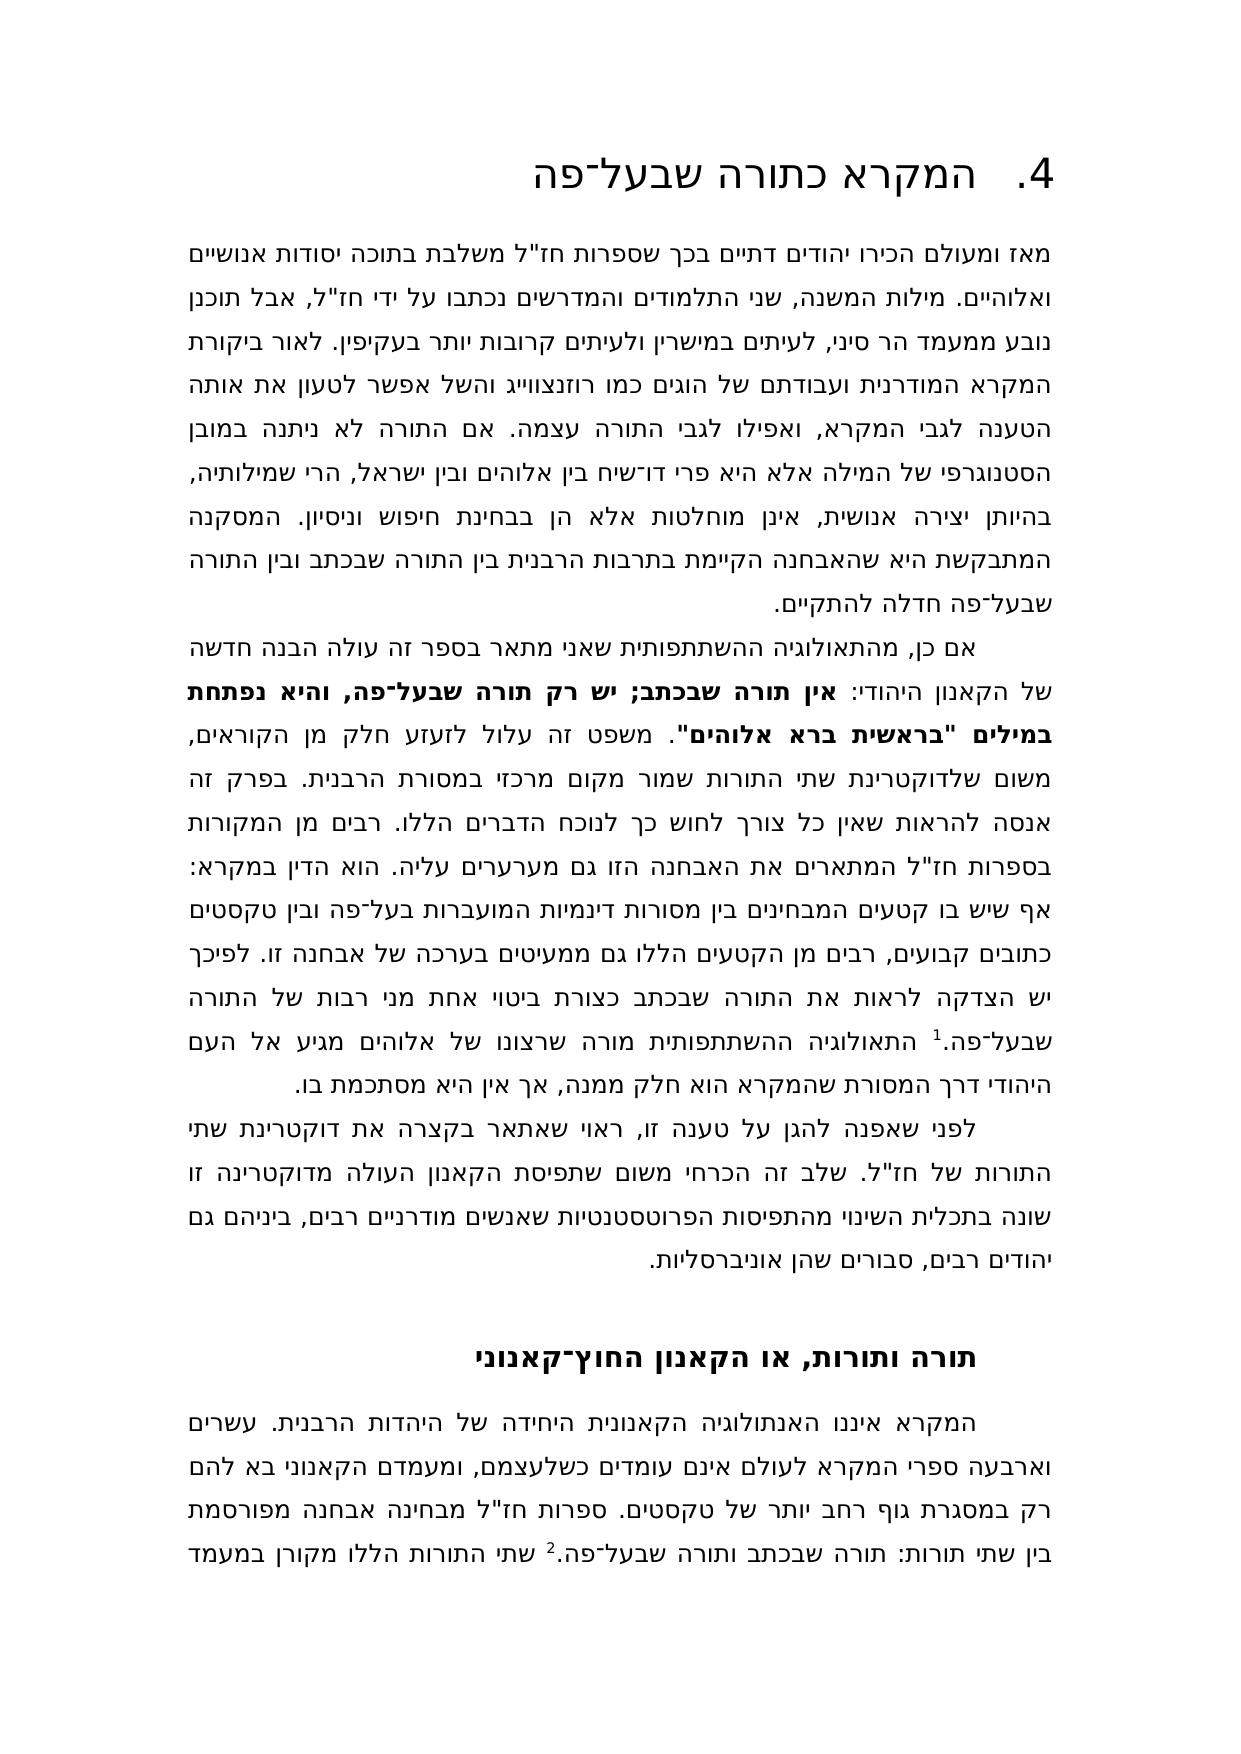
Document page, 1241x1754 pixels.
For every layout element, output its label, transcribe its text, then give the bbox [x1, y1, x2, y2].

text מאז ומעולם הכירו יהודים דתיים בכך שספרות חז"ל משלבת בתוכה יסודות אנושיים ואלוהיים. מילות המשנה, שני התלמודים והמדרשים נכתבו על ידי חז"ל, אבל תוכנן נובע ממעמד הר סיני, לעיתים במישרין ולעיתים קרובות יותר בעקיפין. לאור ביקורת המקרא המודרנית ועבודתם של הוגים כמו רוזנצווייג והשל אפשר לטעון את אותה הטענה לגבי המקרא, ואפילו לגבי התורה עצמה. אם התורה לא ניתנה במובן הסטנוגרפי של המילה אלא היא פרי דו־שיח בין אלוהים ובין ישראל, הרי שמילותיה, בהיותן יצירה אנושית, אינן מוחלטות אלא הן בבחינת חיפוש וניסיון. המסקנה המתבקשת היא שהאבחנה הקיימת בתרבות הרבנית בין התורה שבכתב ובין התורה שבעל־פה חדלה להתקיים. [187, 239, 1053, 619]
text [187, 1408, 1053, 1568]
list המקרא כתורה שבעל־פה [187, 150, 1015, 198]
text לפני שאפנה להגן על טענה זו, ראוי שאתאר בקצרה את דוקטרינת שתי התורות של חז"ל. שלב זה הכרחי משום שתפיסת הקאנון העולה מדוקטרינה זו שונה בתכלית השינוי מהתפיסות הפרוטסטנטיות שאנשים מודרניים רבים, ביניהם גם יהודים רבים, סבורים שהן אוניברסליות. [187, 1114, 1053, 1275]
text תורה ותורות, או הקאנון החוץ־קאנוני [187, 1341, 1053, 1374]
text אם כן, מהתאולוגיה ההשתתפותית שאני מתאר בספר זה עולה הבנה חדשה של הקאנון היהודי: אין תורה שבכתב; יש רק תורה שבעל־פה, והיא נפתחת במילים "בראשית ברא אלוהים". משפט זה עלול לזעזע חלק מן הקוראים, משום שלדוקטרינת שתי התורות שמור מקום מרכזי במסורת הרבנית. בפרק זה אנסה להראות שאין כל צורך לחוש כך לנוכח הדברים הללו. רבים מן המקורות בספרות חז"ל המתארים את האבחנה הזו גם מערערים עליה. הוא הדין במקרא: אף שיש בו קטעים המבחינים בין מסורות דינמיות המועברות בעל־פה ובין טקסטים כתובים קבועים, רבים מן הקטעים הללו גם ממעיטים בערכה של אבחנה זו. לפיכך יש הצדקה לראות את התורה שבכתב כצורת ביטוי אחת מני רבות של התורה שבעל־פה. התאולוגיה ההשתתפותית מורה שרצונו של אלוהים מגיע אל העם היהודי דרך המסורת שהמקרא הוא חלק ממנה, אך אין היא מסתכמת בו. [187, 633, 1053, 1100]
